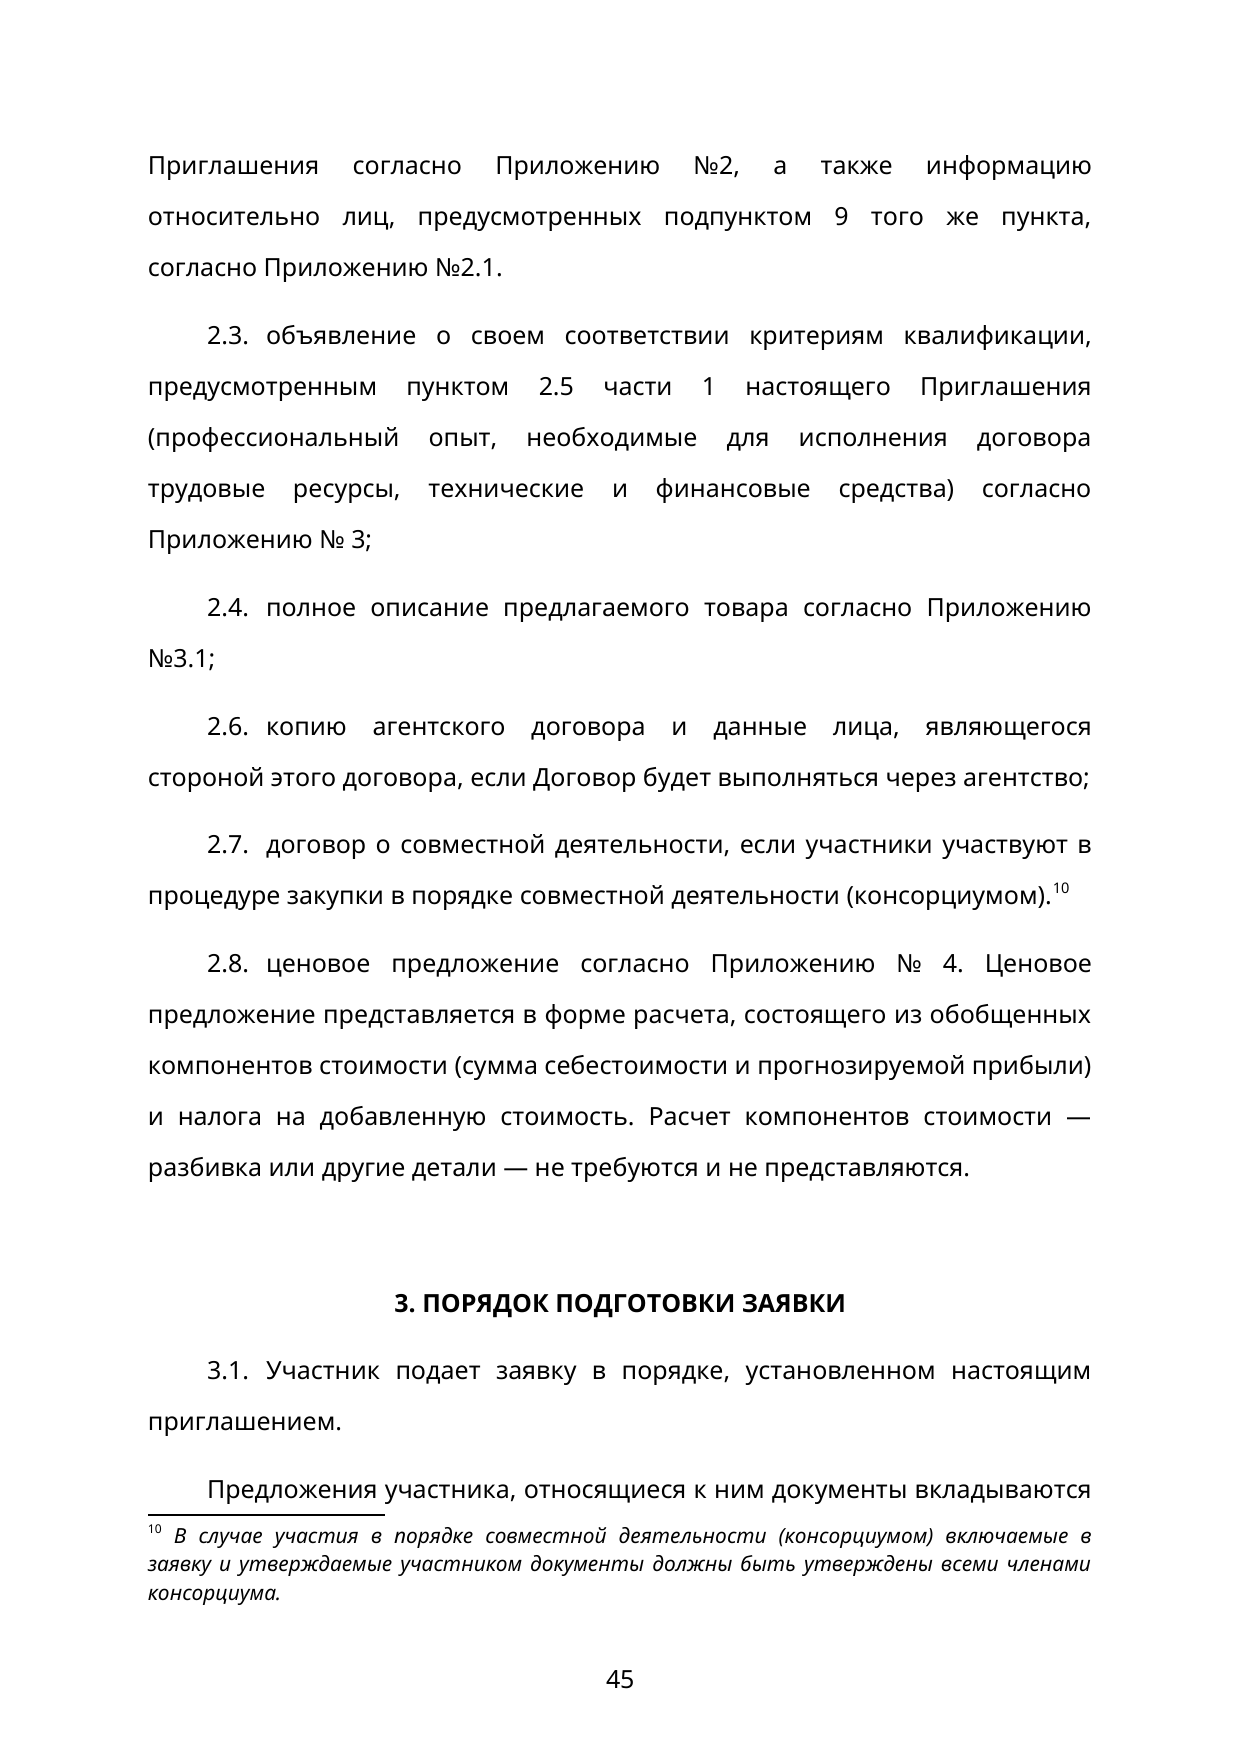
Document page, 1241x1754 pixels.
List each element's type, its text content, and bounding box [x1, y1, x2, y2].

text 2.3. объявление о своем соответствии критериям квалификации, предусмотренным пунктом 2.5 части 1 настоящего Приглашения (профессиональный опыт, необходимые для исполнения договора трудовые ресурсы, технические и финансовые средства) согласно Приложению № 3; [148, 317, 1092, 556]
text 2.8. ценовое предложение согласно Приложению № 4. Ценовое предложение представляется в форме расчета, состоящего из обобщенных компонентов стоимости (сумма себестоимости и прогнозируемой прибыли) и налога на добавленную стоимость. Расчет компонентов стоимости — разбивка или другие детали — не требуются и не представляются. [148, 946, 1092, 1184]
text 2.7. договор о совместной деятельности, если участники участвуют в процедуре закупки в порядке совместной деятельности (консорциумом). [148, 827, 1092, 912]
text 2.6. копию агентского договора и данные лица, являющегося стороной этого договора, если Договор будет выполняться через агентство; [148, 708, 1092, 793]
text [148, 148, 1092, 284]
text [148, 1472, 1092, 1506]
text 3. ПОРЯДОК ПОДГОТОВКИ ЗАЯВКИ [148, 1285, 1092, 1319]
text 3.1. Участник подает заявку в порядке, установленном настоящим приглашением. [148, 1353, 1092, 1438]
text 2.4. полное описание предлагаемого товара согласно Приложению №3.1; [148, 589, 1092, 674]
